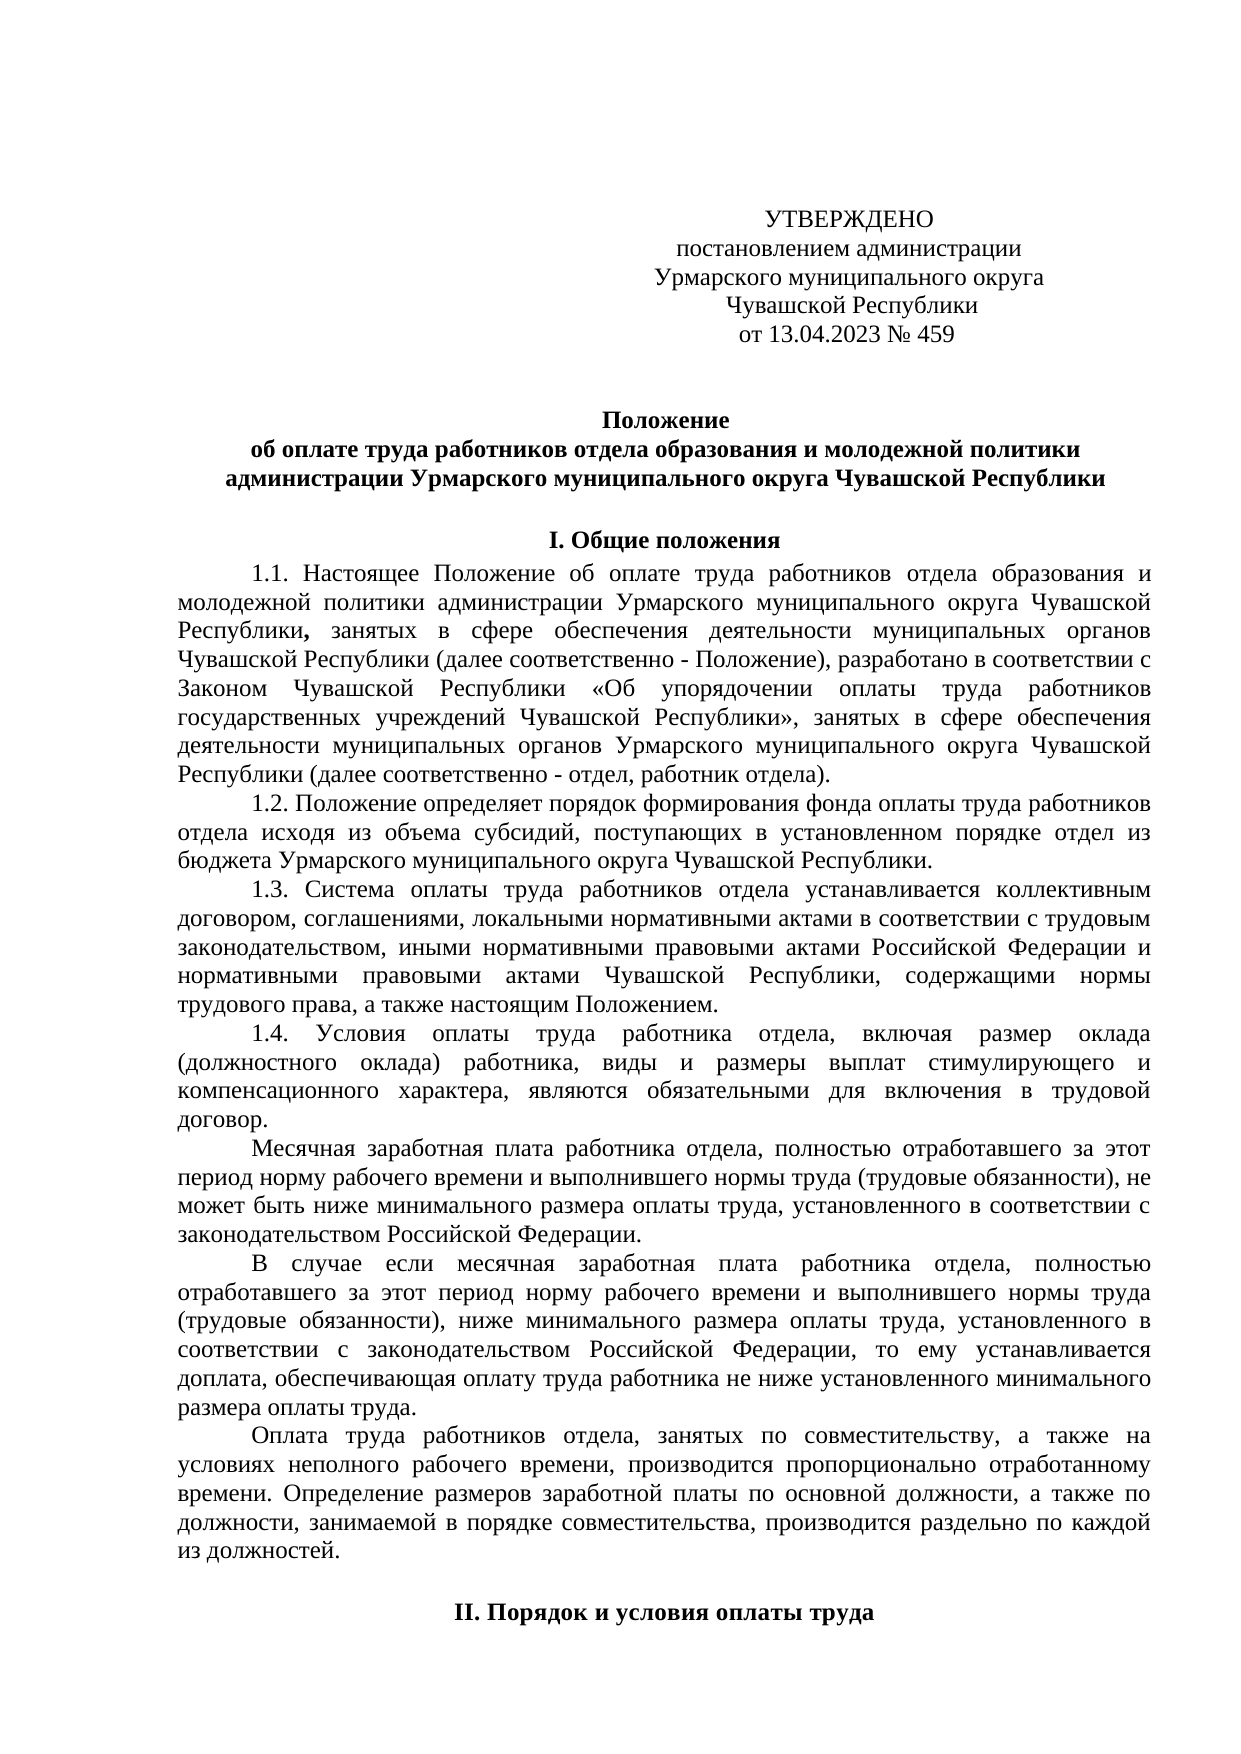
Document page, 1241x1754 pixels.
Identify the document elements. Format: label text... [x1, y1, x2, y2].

text Чувашской Республики [546, 291, 1152, 319]
text В случае если месячная заработная плата работника отдела, полностью отработавшего за этот период норму рабочего времени и выполнившего нормы труда (трудовые обязанности), ниже минимального размера оплаты труда, установленного в соответствии с законодательством Российской Федерации, то ему устанавливается доплата, обеспечивающая оплату труда работника не ниже установленного минимального размера оплаты труда. [177, 1248, 1152, 1420]
text от 13.04.2023 № 459 [546, 319, 1152, 348]
text 1.4. Условия оплаты труда работника отдела, включая размер оклада (должностного оклада) работника, виды и размеры выплат стимулирующего и компенсационного характера, являются обязательными для включения в трудовой договор. [177, 1018, 1152, 1133]
text 1.3. Система оплаты труда работников отдела устанавливается коллективным договором, соглашениями, локальными нормативными актами в соответствии с трудовым законодательством, иными нормативными правовыми актами Российской Федерации и нормативными правовыми актами Чувашской Республики, содержащими нормы трудового права, а также настоящим Положением. [177, 874, 1152, 1018]
text 1.1. Настоящее Положение об оплате труда работников отдела образования и молодежной политики администрации Урмарского муниципального округа Чувашской Республики, занятых в сфере обеспечения деятельности муниципальных органов Чувашской Республики (далее соответственно - Положение), разработано в соответствии с Законом Чувашской Республики «Об упорядочении оплаты труда работников государственных учреждений Чувашской Республики», занятых в сфере обеспечения деятельности муниципальных органов Урмарского муниципального округа Чувашской Республики (далее соответственно - отдел, работник отдела). [177, 558, 1152, 788]
text I. Общие положения [177, 525, 1152, 554]
text Месячная заработная плата работника отдела, полностью отработавшего за этот период норму рабочего времени и выполнившего нормы труда (трудовые обязанности), не может быть ниже минимального размера оплаты труда, установленного в соответствии с законодательством Российской Федерации. [177, 1133, 1152, 1248]
text постановлением администрации [546, 233, 1152, 262]
text об оплате труда работников отдела образования и молодежной политики администрации Урмарского муниципального округа Чувашской Республики [179, 434, 1152, 492]
text Урмарского муниципального округа [546, 262, 1152, 291]
text Положение [179, 406, 1152, 434]
text II. Порядок и условия оплаты труда [177, 1597, 1152, 1626]
text 1.2. Положение определяет порядок формирования фонда оплаты труда работников отдела исходя из объема субсидий, поступающих в установленном порядке отдел из бюджета Урмарского муниципального округа Чувашской Республики. [177, 788, 1152, 874]
text Оплата труда работников отдела, занятых по совместительству, а также на условиях неполного рабочего времени, производится пропорционально отработанному времени. Определение размеров заработной платы по основной должности, а также по должности, занимаемой в порядке совместительства, производится раздельно по каждой из должностей. [177, 1420, 1152, 1564]
text УТВЕРЖДЕНО [546, 204, 1152, 233]
